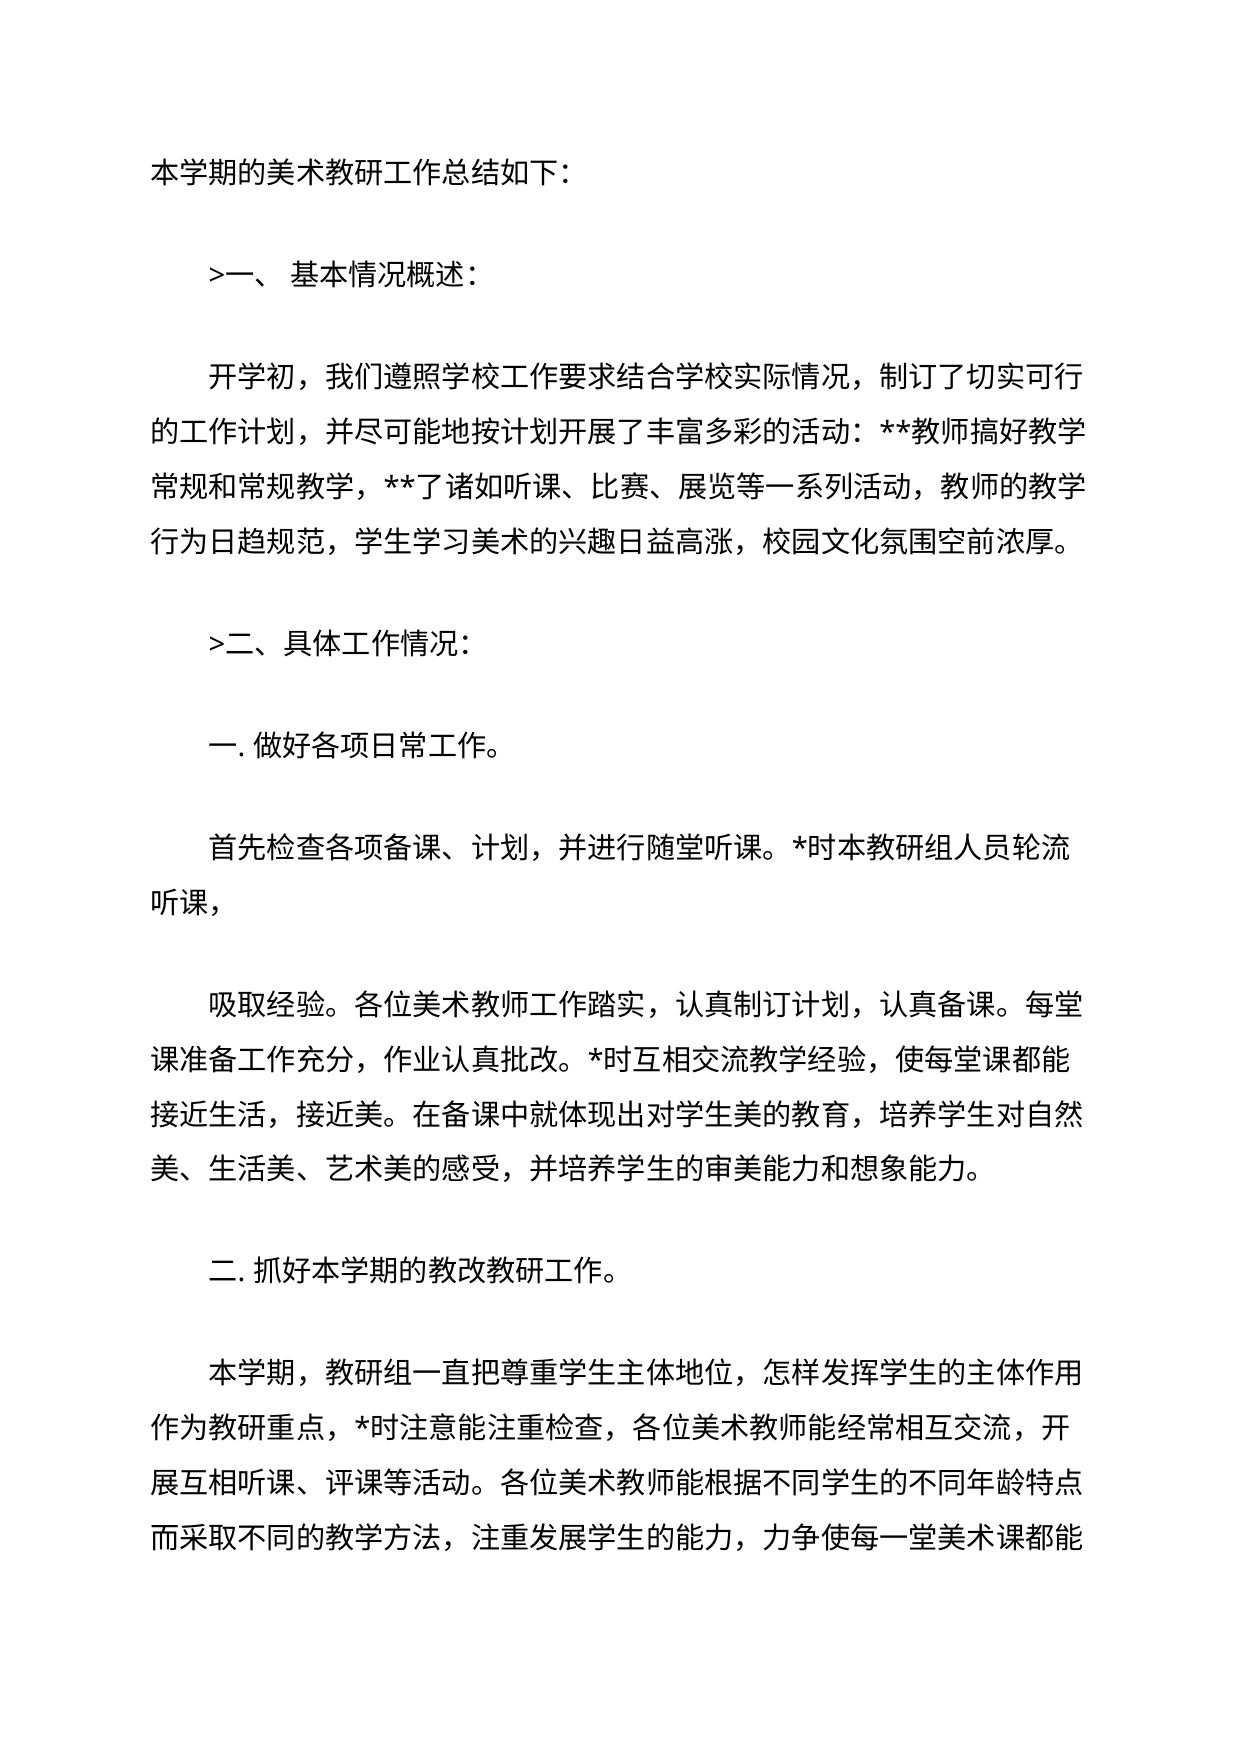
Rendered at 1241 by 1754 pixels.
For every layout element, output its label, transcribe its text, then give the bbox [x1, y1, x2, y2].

text 首先检查各项备课、计划，并进行随堂听课。*时本教研组人员轮流听课， [150, 824, 1090, 922]
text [150, 1350, 1090, 1557]
text 二. 抓好本学期的教改教研工作。 [150, 1248, 1090, 1290]
text >二、具体工作情况： [150, 620, 1090, 663]
text 一. 做好各项日常工作。 [150, 722, 1090, 765]
text >一、 基本情况概述： [150, 252, 1090, 294]
text 开学初，我们遵照学校工作要求结合学校实际情况，制订了切实可行的工作计划，并尽可能地按计划开展了丰富多彩的活动：**教师搞好教学常规和常规教学，**了诸如听课、比赛、展览等一系列活动，教师的教学行为日趋规范，学生学习美术的兴趣日益高涨，校园文化氛围空前浓厚。 [150, 354, 1090, 561]
text 吸取经验。各位美术教师工作踏实，认真制订计划，认真备课。每堂课准备工作充分，作业认真批改。*时互相交流教学经验，使每堂课都能接近生活，接近美。在备课中就体现出对学生美的教育，培养学生对自然美、生活美、艺术美的感受，并培养学生的审美能力和想象能力。 [150, 981, 1090, 1188]
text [150, 150, 1090, 192]
